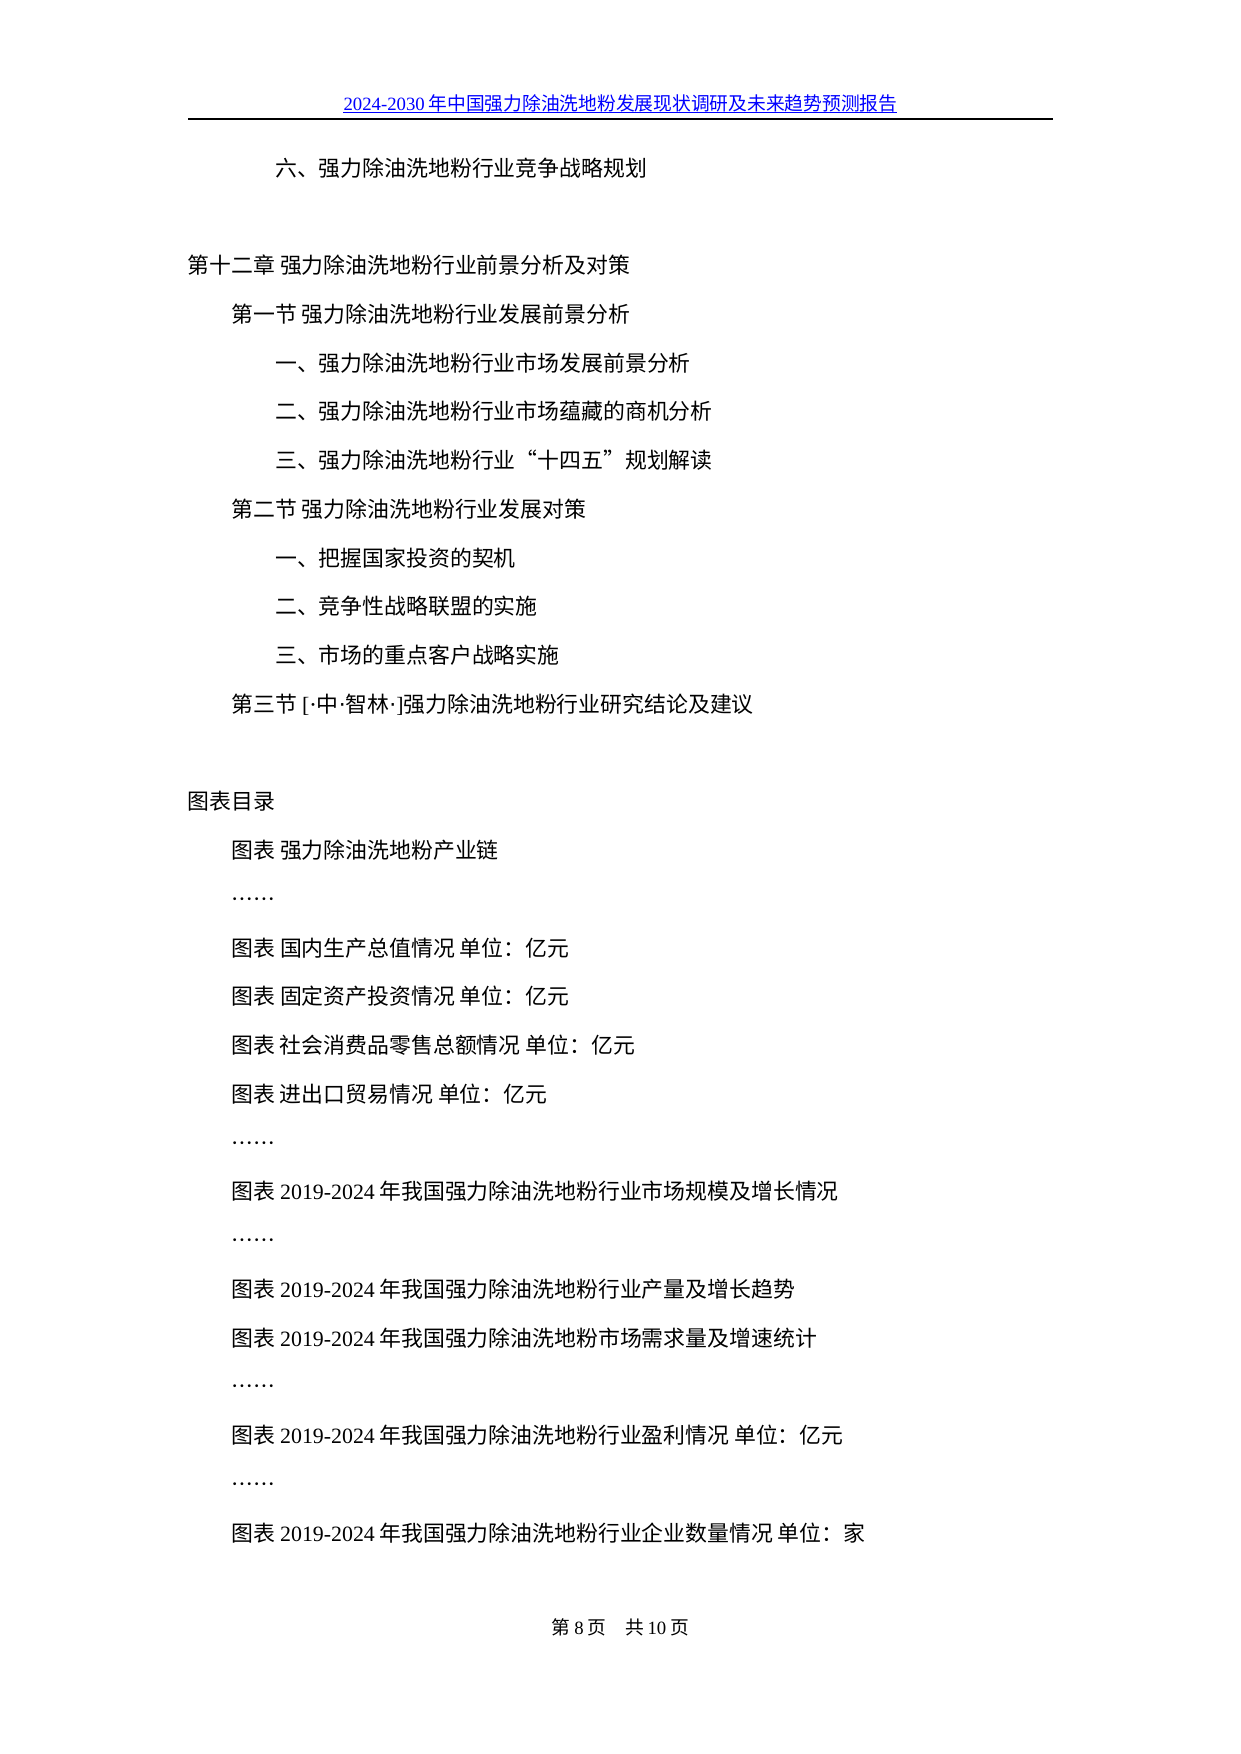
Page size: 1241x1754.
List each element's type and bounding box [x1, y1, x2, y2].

text [187, 150, 1053, 1548]
